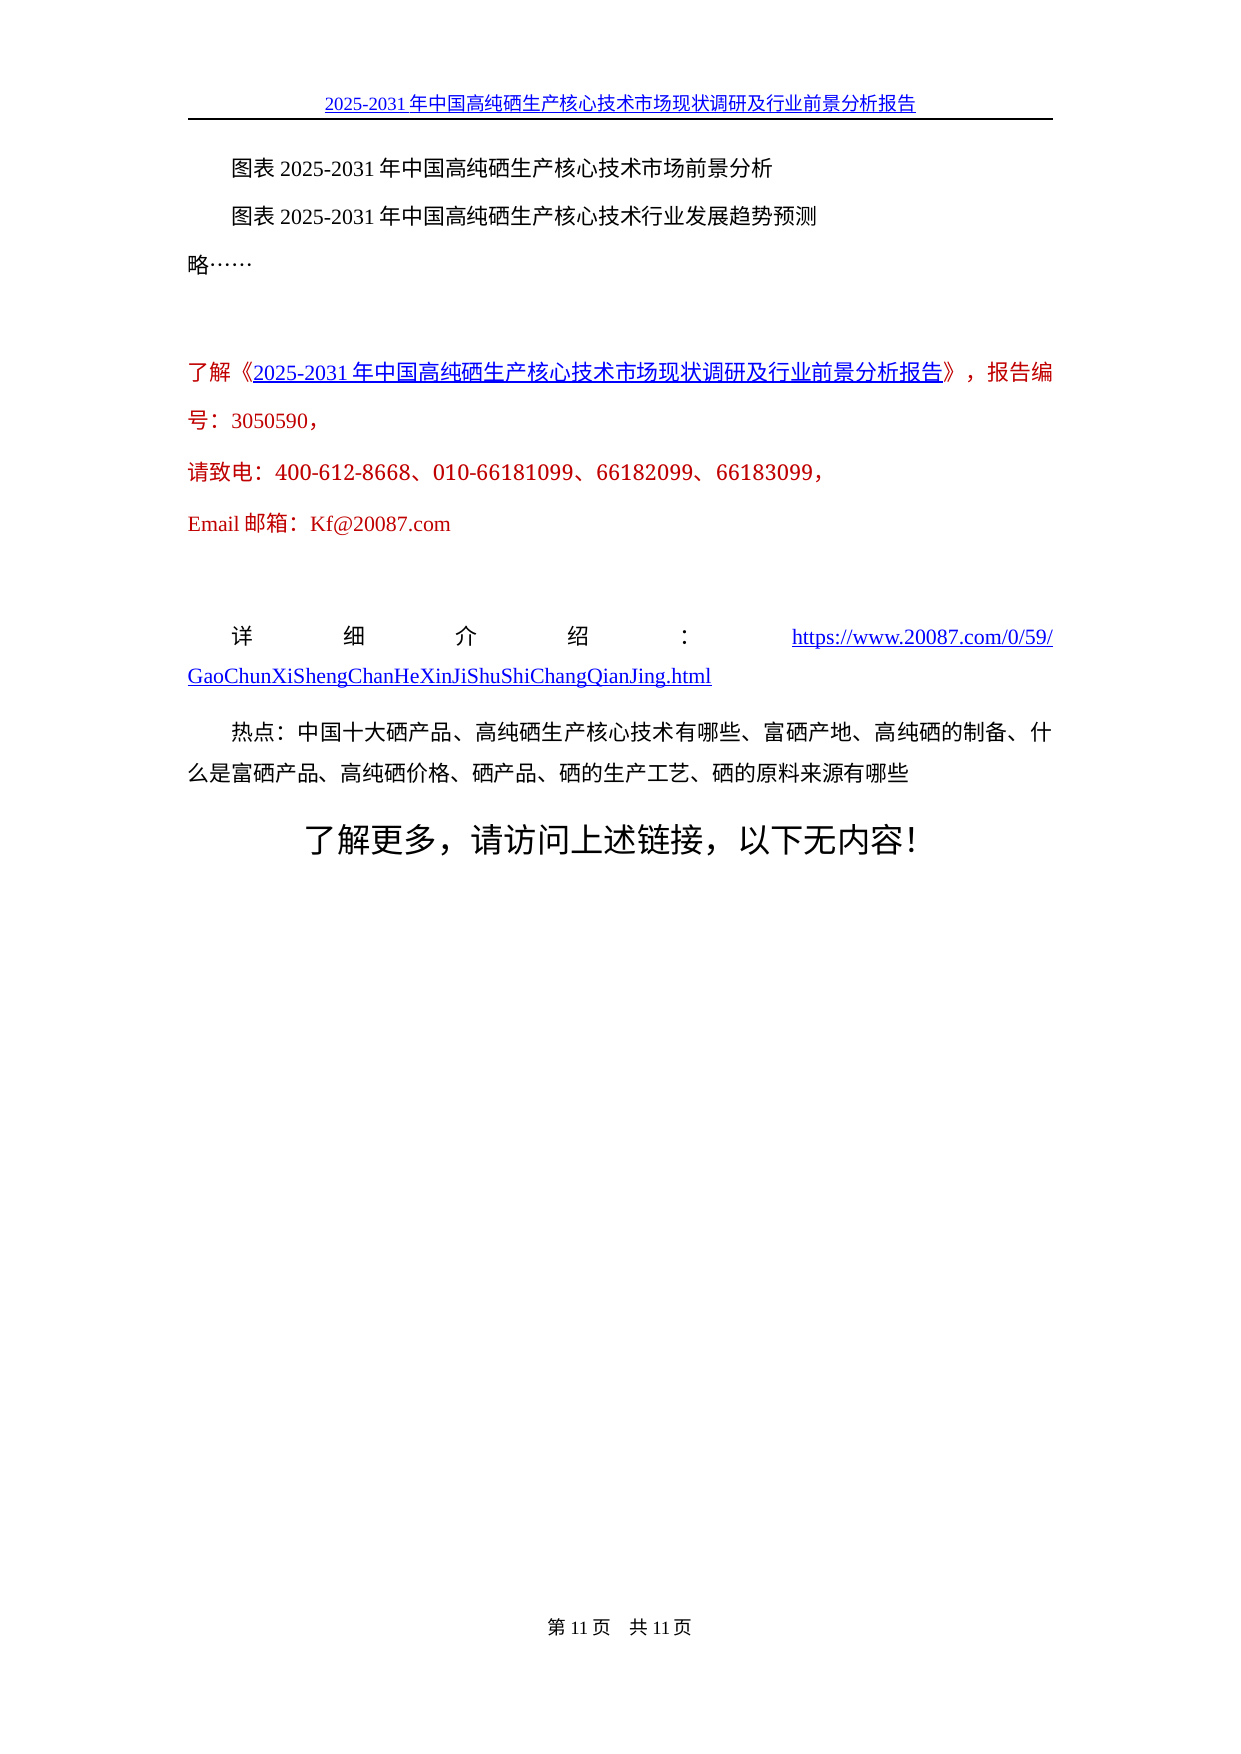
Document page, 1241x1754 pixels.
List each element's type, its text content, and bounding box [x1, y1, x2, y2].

text 了解《2025-2031年中国高纯硒生产核心技术市场现状调研及行业前景分析报告》，报告编号：3050590， [187, 354, 1053, 435]
text 请致电：400-612-8668、010-66181099、66182099、66183099， [187, 454, 1053, 487]
text Email邮箱：Kf@20087.com [187, 506, 1053, 538]
title 了解更多，请访问上述链接，以下无内容！ [187, 805, 1053, 870]
text 热点：中国十大硒产品、高纯硒生产核心技术有哪些、富硒产地、高纯硒的制备、什么是富硒产品、高纯硒价格、硒产品、硒的生产工艺、硒的原料来源有哪些 [187, 714, 1053, 788]
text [187, 150, 1053, 280]
text 详细介绍：https://www.20087.com/0/59/GaoChunXiShengChanHeXinJiShuShiChangQianJing.html [187, 619, 1053, 692]
